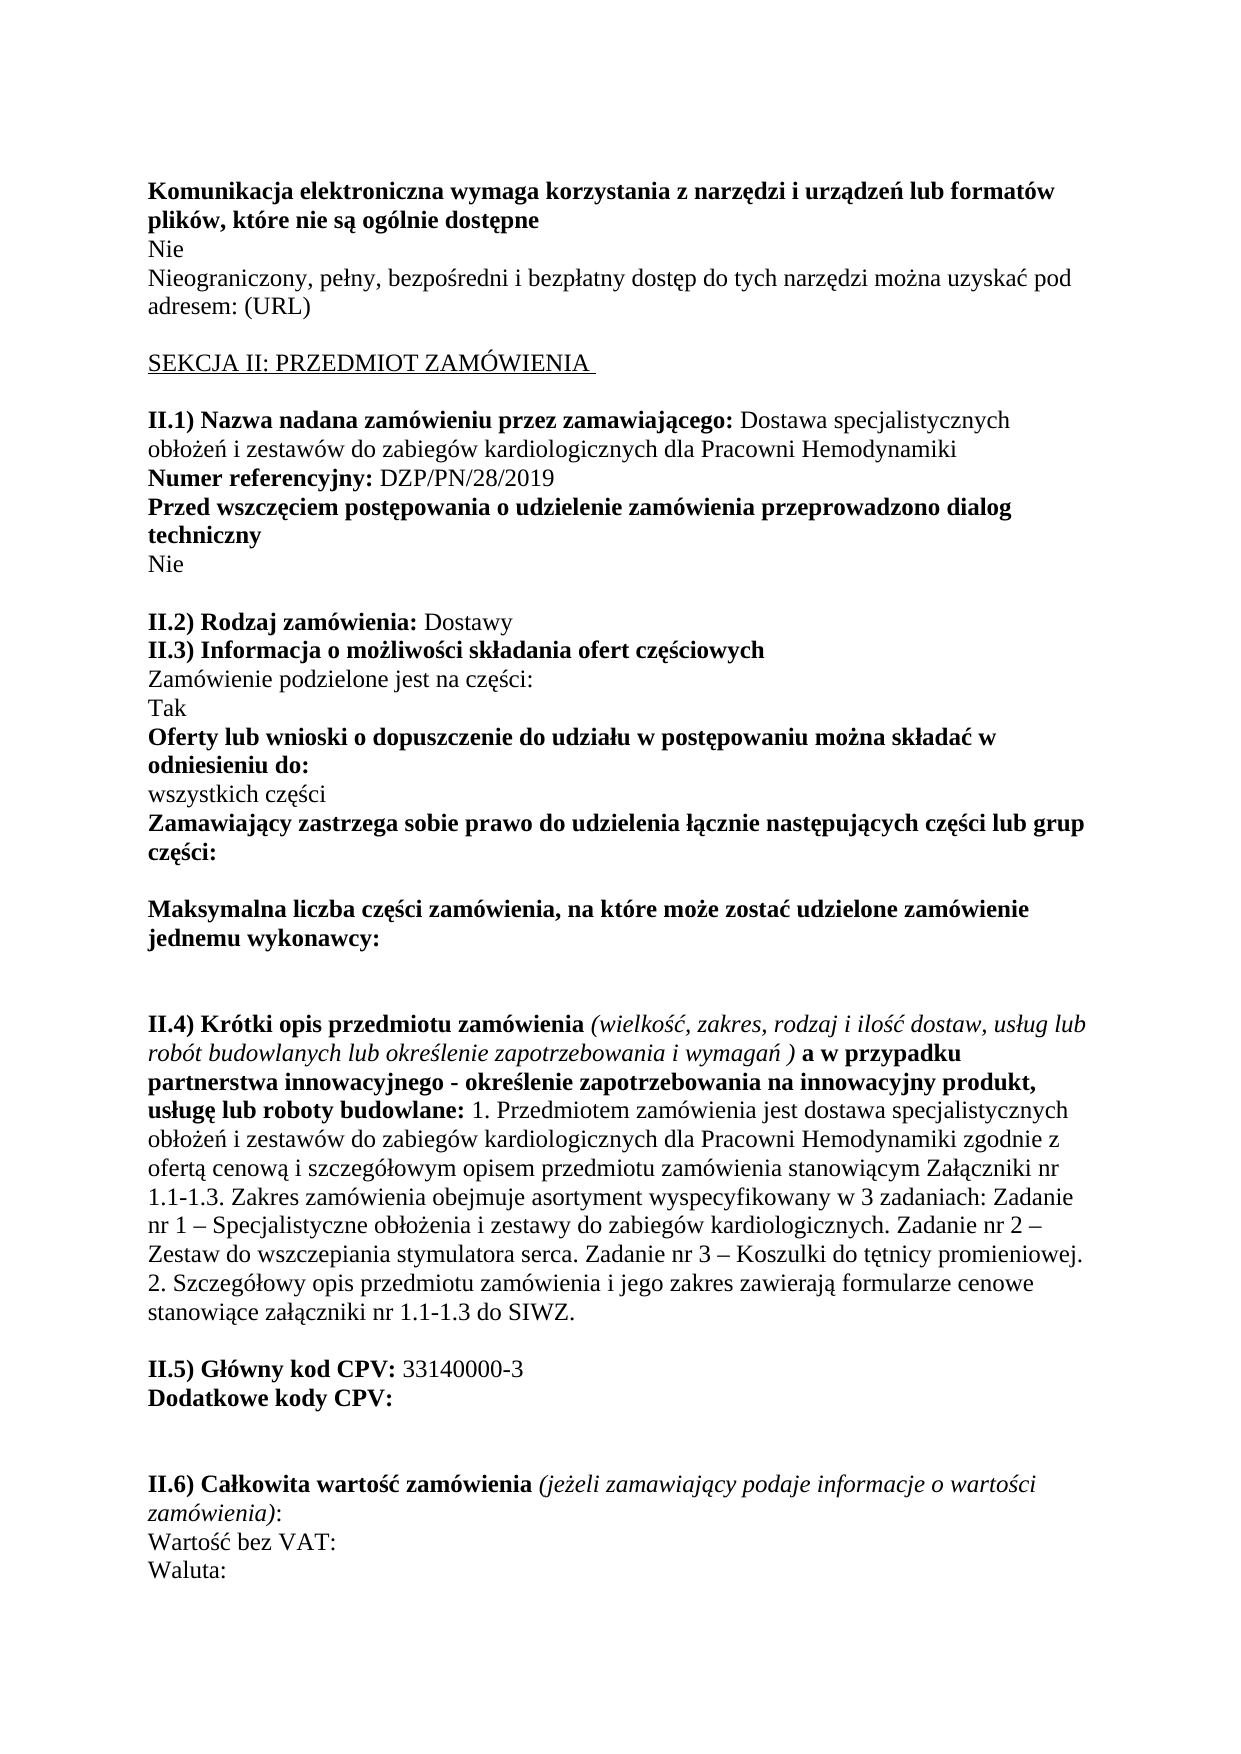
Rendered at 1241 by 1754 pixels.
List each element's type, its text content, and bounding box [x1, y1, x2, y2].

text Nie Nieograniczony, pełny, bezpośredni i bezpłatny dostęp do tych narzędzi można uzyskać pod adresem: (URL) [148, 234, 1093, 348]
text Nie [148, 549, 1093, 578]
text SEKCJA II: PRZEDMIOT ZAMÓWIENIA [148, 348, 1093, 377]
text II.2) Rodzaj zamówienia: Dostawy II.3) Informacja o możliwości składania ofert częściowych Zamówienie podzielone jest na części: [148, 578, 1093, 693]
text Zamawiający zastrzega sobie prawo do udzielenia łącznie następujących części lub grup części: Maksymalna liczba części zamówienia, na które może zostać udzielone zamówienie jednemu wykonawcy: II.4) Krótki opis przedmiotu zamówienia (wielkość, zakres, rodzaj i ilość dostaw, usług lub robót budowlanych lub określenie zapotrzebowania i wymagań ) a w przypadku partnerstwa innowacyjnego - określenie zapotrzebowania na innowacyjny produkt, usługę lub roboty budowlane: 1. Przedmiotem zamówienia jest dostawa specjalistycznych obłożeń i zestawów do zabiegów kardiologicznych dla Pracowni Hemodynamiki zgodnie z ofertą cenową i szczegółowym opisem przedmiotu zamówienia stanowiącym Załączniki nr 1.1-1.3. Zakres zamówienia obejmuje asortyment wyspecyfikowany w 3 zadaniach: Zadanie nr 1 – Specjalistyczne obłożenia i zestawy do zabiegów kardiologicznych. Zadanie nr 2 – Zestaw do wszczepiania stymulatora serca. Zadanie nr 3 – Koszulki do tętnicy promieniowej. 2. Szczegółowy opis przedmiotu zamówienia i jego zakres zawierają formularze cenowe stanowiące załączniki nr 1.1-1.3 do SIWZ. II.5) Główny kod CPV: 33140000-3 Dodatkowe kody CPV: II.6) Całkowita wartość zamówienia (jeżeli zamawiający podaje informacje o wartości zamówienia): Wartość bez VAT: Waluta: [148, 808, 1093, 1584]
text II.1) Nazwa nadana zamówieniu przez zamawiającego: Dostawa specjalistycznych obłożeń i zestawów do zabiegów kardiologicznych dla Pracowni Hemodynamiki Numer referencyjny: DZP/PN/28/2019 Przed wszczęciem postępowania o udzielenie zamówienia przeprowadzono dialog techniczny [148, 377, 1093, 549]
text Komunikacja elektroniczna wymaga korzystania z narzędzi i urządzeń lub formatów plików, które nie są ogólnie dostępne [148, 148, 1093, 234]
text Tak Oferty lub wnioski o dopuszczenie do udziału w postępowaniu można składać w odniesieniu do: wszystkich części [148, 693, 1093, 808]
